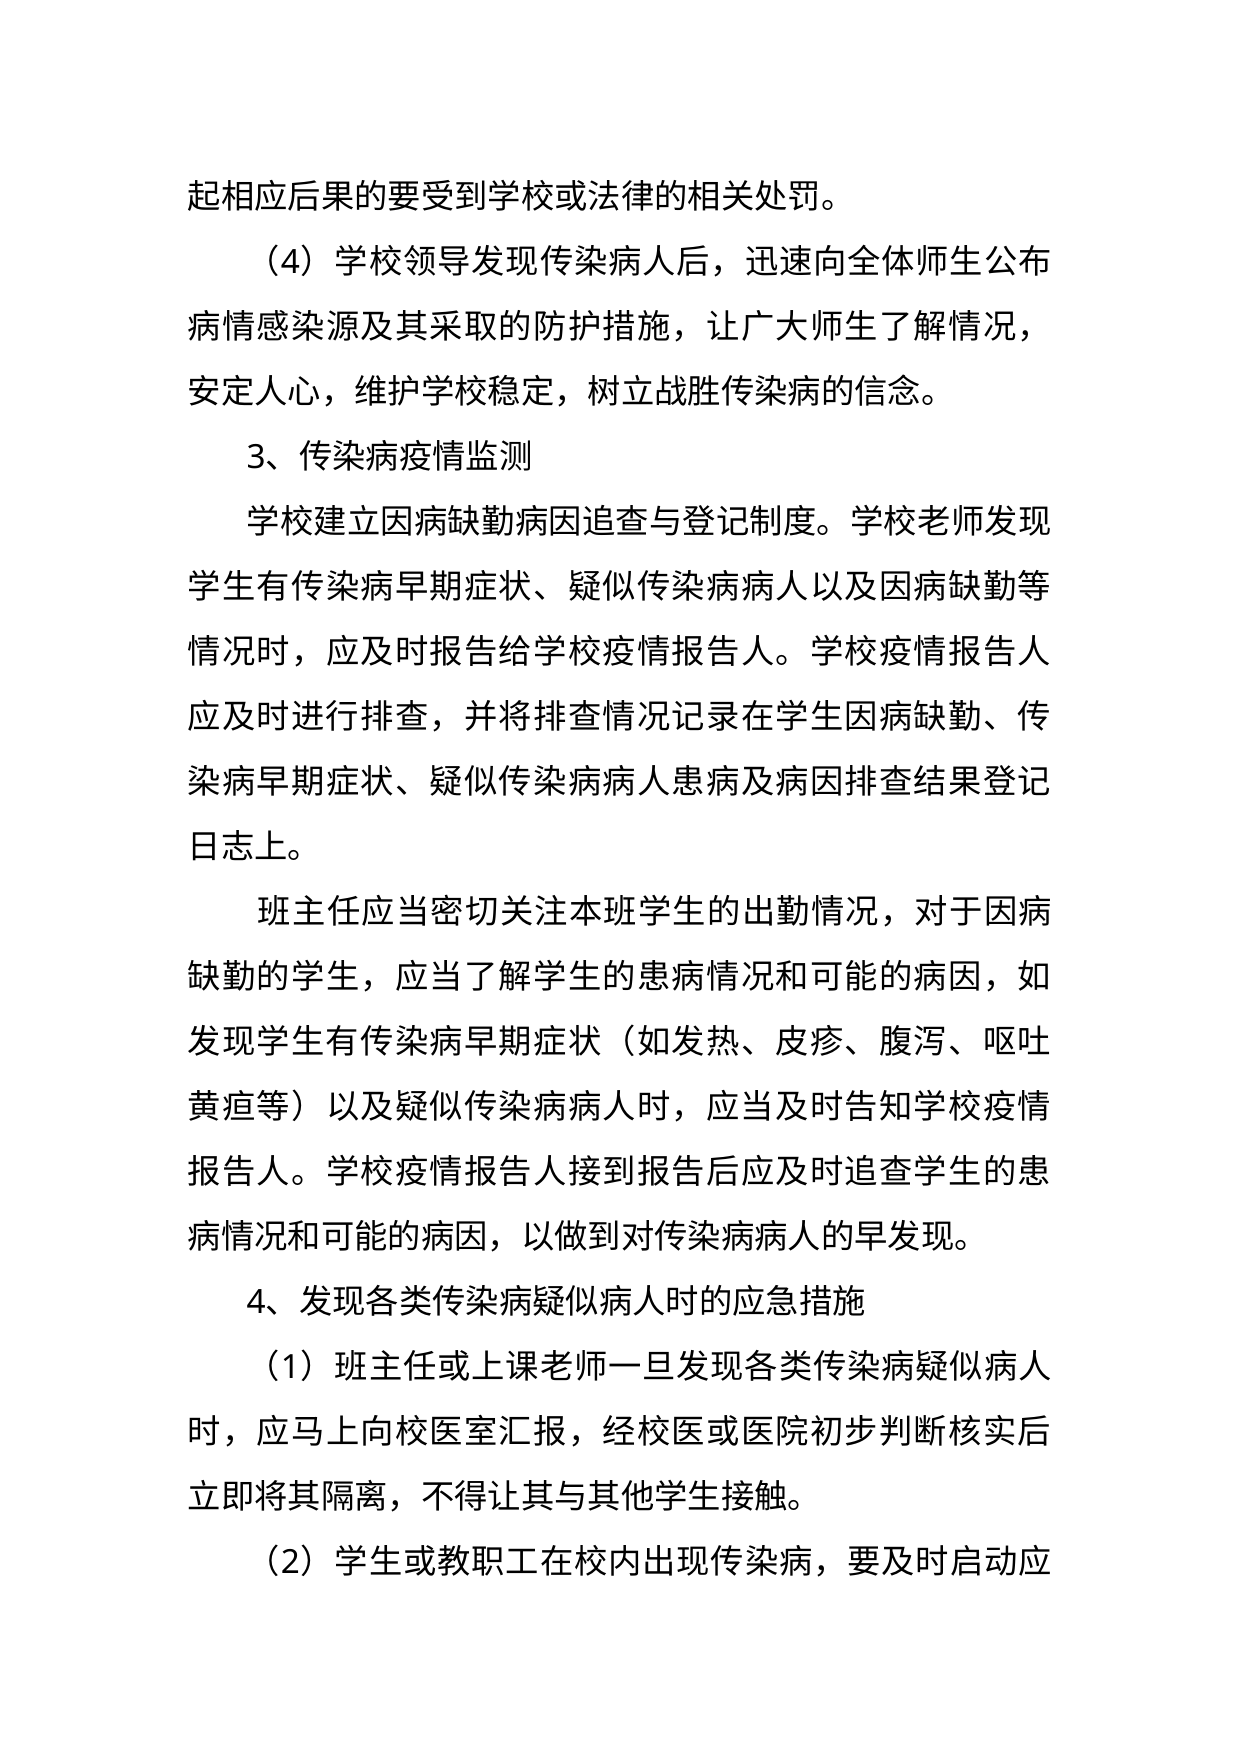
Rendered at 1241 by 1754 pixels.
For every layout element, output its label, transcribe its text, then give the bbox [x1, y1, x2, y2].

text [187, 1527, 1053, 1592]
text （1）班主任或上课老师一旦发现各类传染病疑似病人时，应马上向校医室汇报，经校医或医院初步判断核实后，立即将其隔离，不得让其与其他学生接触。 [187, 1332, 1053, 1527]
text 3、传染病疫情监测 [187, 422, 1053, 487]
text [187, 162, 1053, 227]
text 班主任应当密切关注本班学生的出勤情况，对于因病缺勤的学生，应当了解学生的患病情况和可能的病因，如发现学生有传染病早期症状（如发热、皮疹、腹泻、呕吐、黄疸等）以及疑似传染病病人时，应当及时告知学校疫情报告人。学校疫情报告人接到报告后应及时追查学生的患病情况和可能的病因，以做到对传染病病人的早发现。 [187, 877, 1053, 1267]
text （4）学校领导发现传染病人后，迅速向全体师生公布病情感染源及其采取的防护措施，让广大师生了解情况，安定人心，维护学校稳定，树立战胜传染病的信念。 [187, 227, 1053, 422]
text 学校建立因病缺勤病因追查与登记制度。学校老师发现学生有传染病早期症状、疑似传染病病人以及因病缺勤等情况时，应及时报告给学校疫情报告人。学校疫情报告人应及时进行排查，并将排查情况记录在学生因病缺勤、传染病早期症状、疑似传染病病人患病及病因排查结果登记日志上。 [187, 487, 1053, 877]
text 4、发现各类传染病疑似病人时的应急措施 [187, 1267, 1053, 1332]
